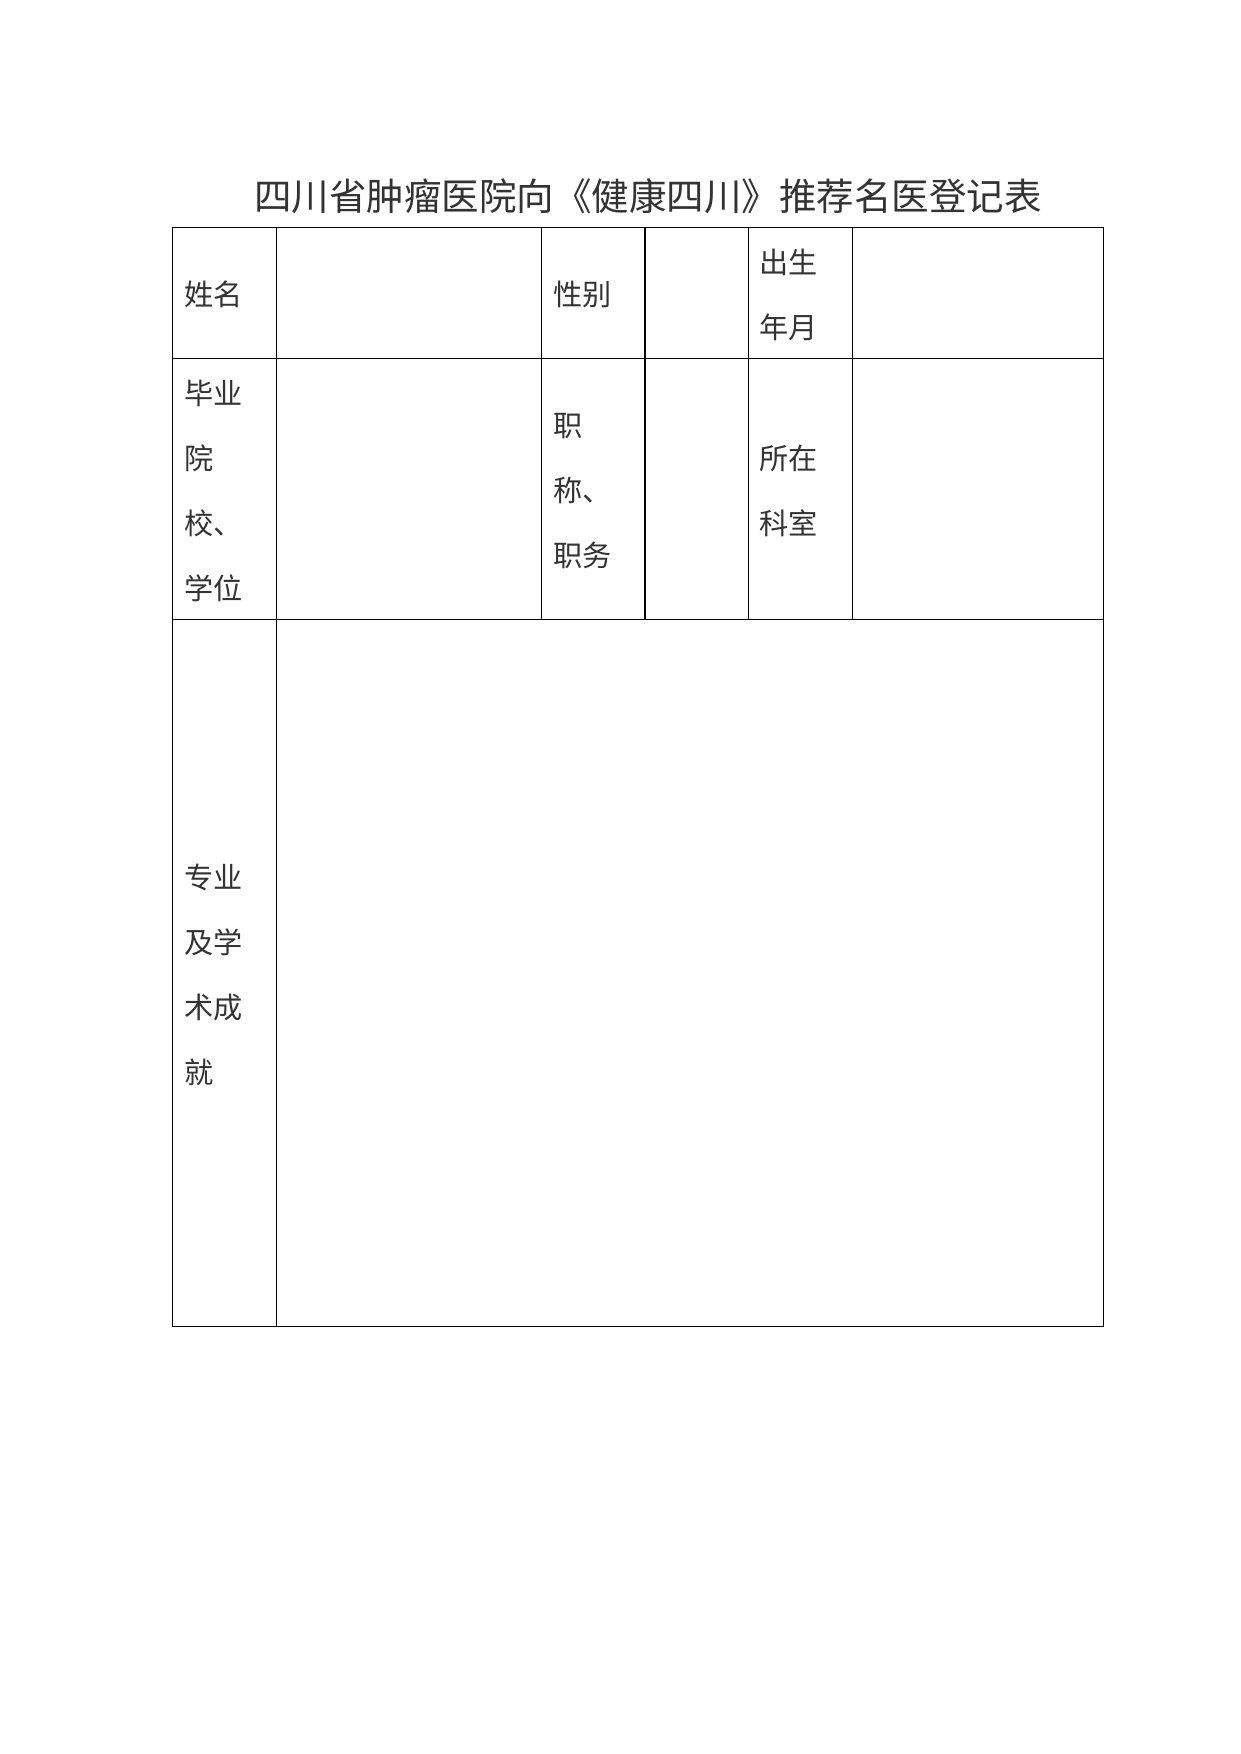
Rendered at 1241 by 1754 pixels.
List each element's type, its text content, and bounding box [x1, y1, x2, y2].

text 四川省肿瘤医院向《健康四川》推荐名医登记表 [187, 162, 1053, 227]
table_header 姓名 [173, 228, 276, 358]
table_cell [277, 620, 1103, 1326]
table_cell 专业及学术成就 [173, 620, 276, 1326]
table_cell [646, 359, 748, 619]
table_cell [277, 359, 541, 619]
table_cell [853, 359, 1103, 619]
table_cell 毕业院校、学位 [173, 359, 276, 619]
table_cell 所在科室 [749, 359, 852, 619]
table_header 出生年月 [749, 228, 852, 358]
table_header 性别 [542, 228, 644, 358]
table_cell 职称、 职务 [542, 359, 644, 619]
table_header [646, 228, 748, 358]
table_header [277, 228, 541, 358]
table_header [853, 228, 1103, 358]
